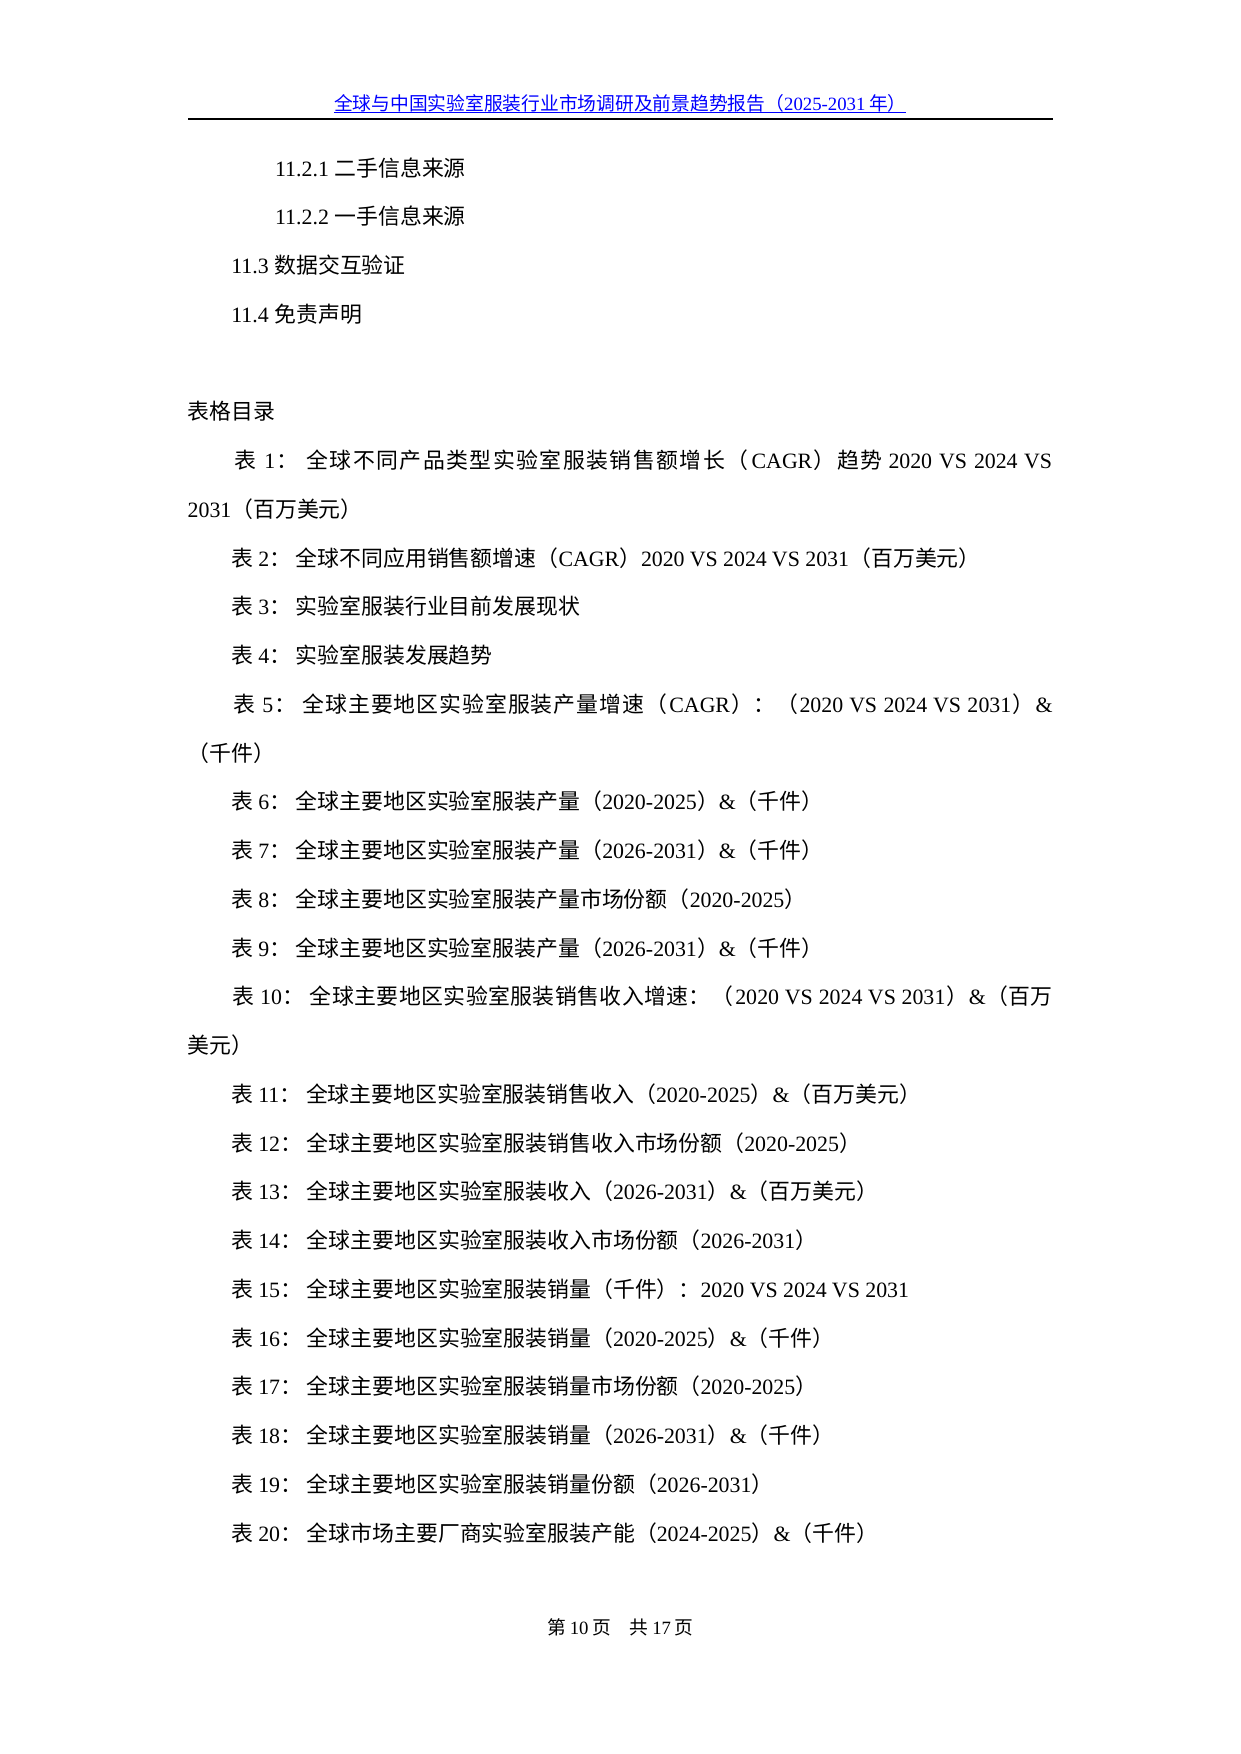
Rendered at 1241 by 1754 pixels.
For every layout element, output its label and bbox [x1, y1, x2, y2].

text [187, 150, 1053, 1548]
